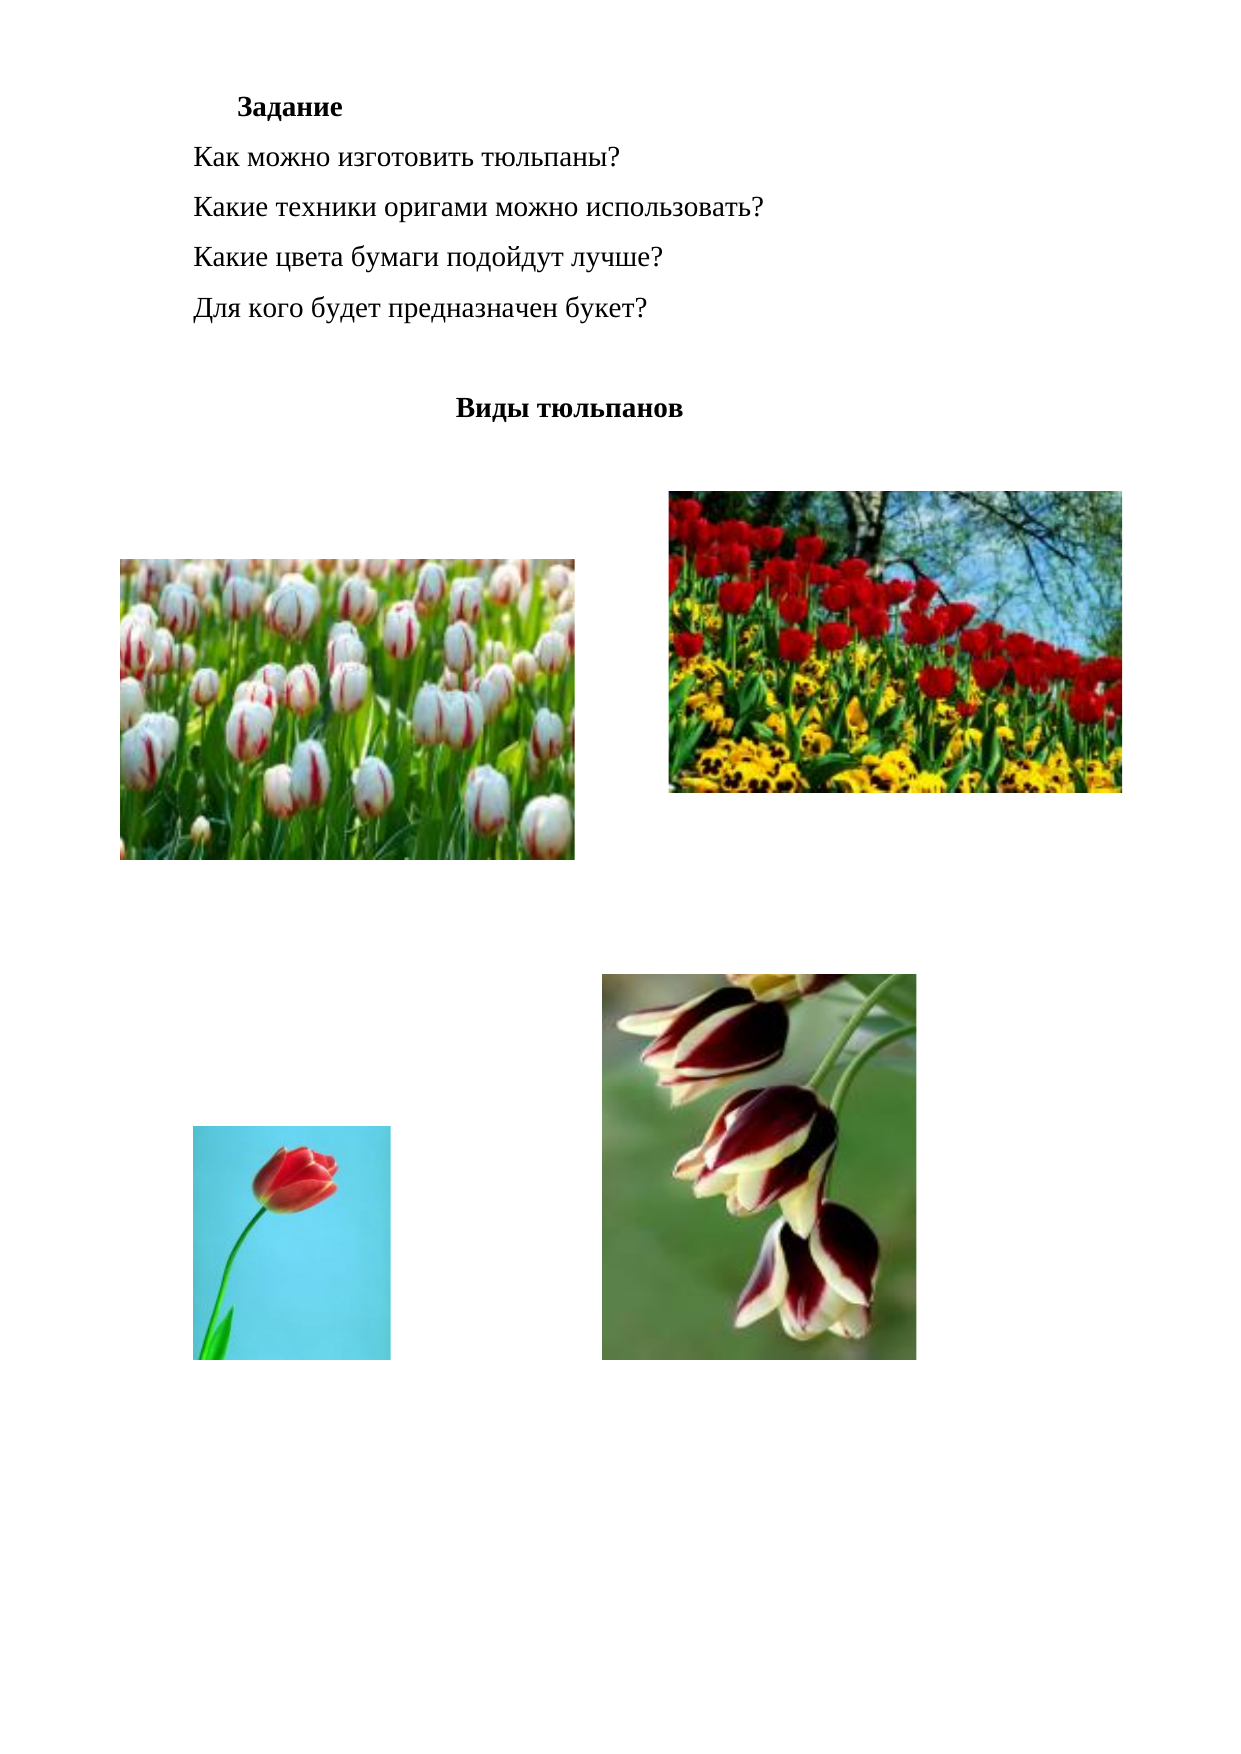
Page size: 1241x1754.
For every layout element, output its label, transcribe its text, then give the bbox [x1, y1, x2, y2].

list Какие техники оригами можно использовать? [193, 189, 1152, 223]
picture [602, 974, 917, 1360]
picture [668, 491, 1123, 793]
picture [120, 559, 575, 860]
list Для кого будет предназначен букет? [193, 290, 1152, 323]
picture [193, 1126, 391, 1360]
list Виды тюльпанов [193, 391, 1152, 424]
list Задание [193, 89, 1152, 122]
list Как можно изготовить тюльпаны? [193, 139, 1152, 172]
list Какие цвета бумаги подойдут лучше? [193, 239, 1152, 273]
